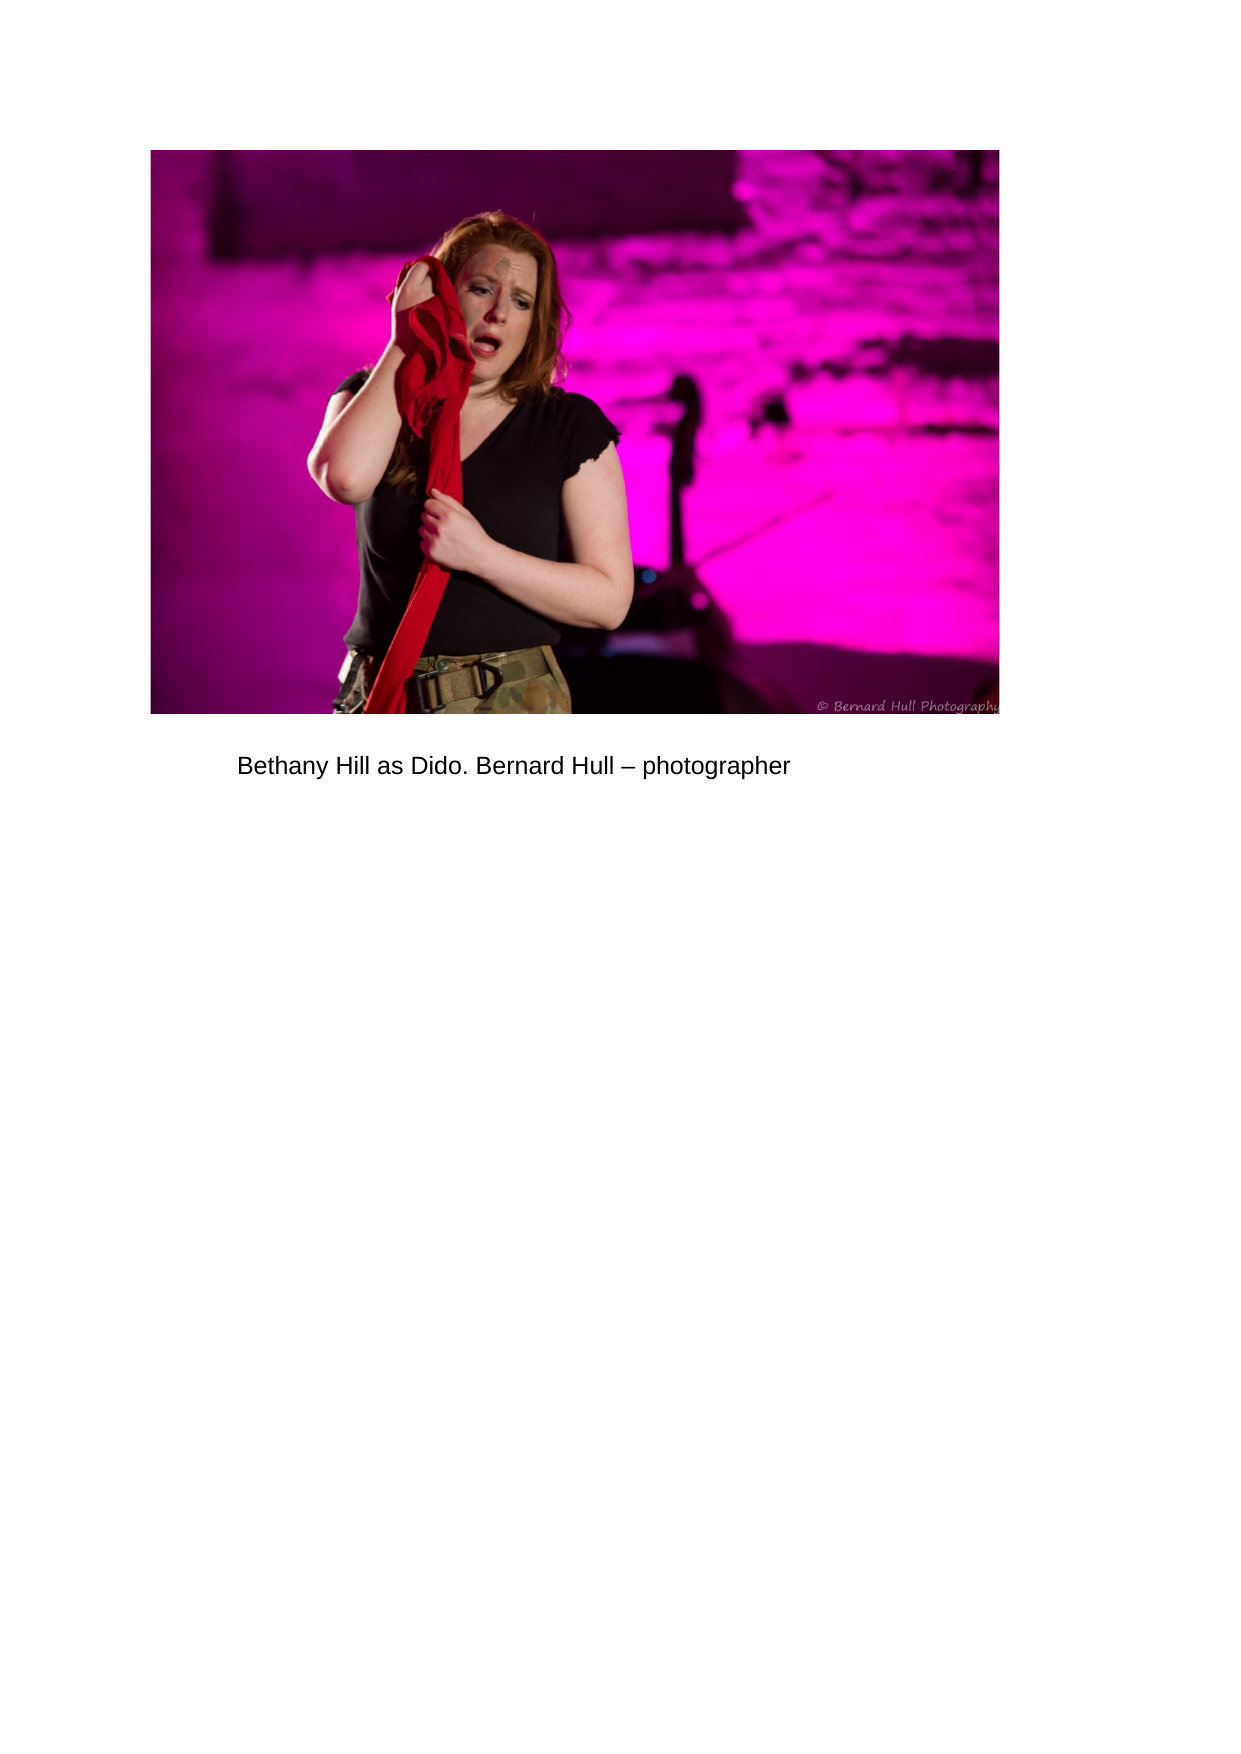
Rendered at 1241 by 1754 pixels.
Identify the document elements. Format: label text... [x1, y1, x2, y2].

picture [150, 150, 1000, 712]
